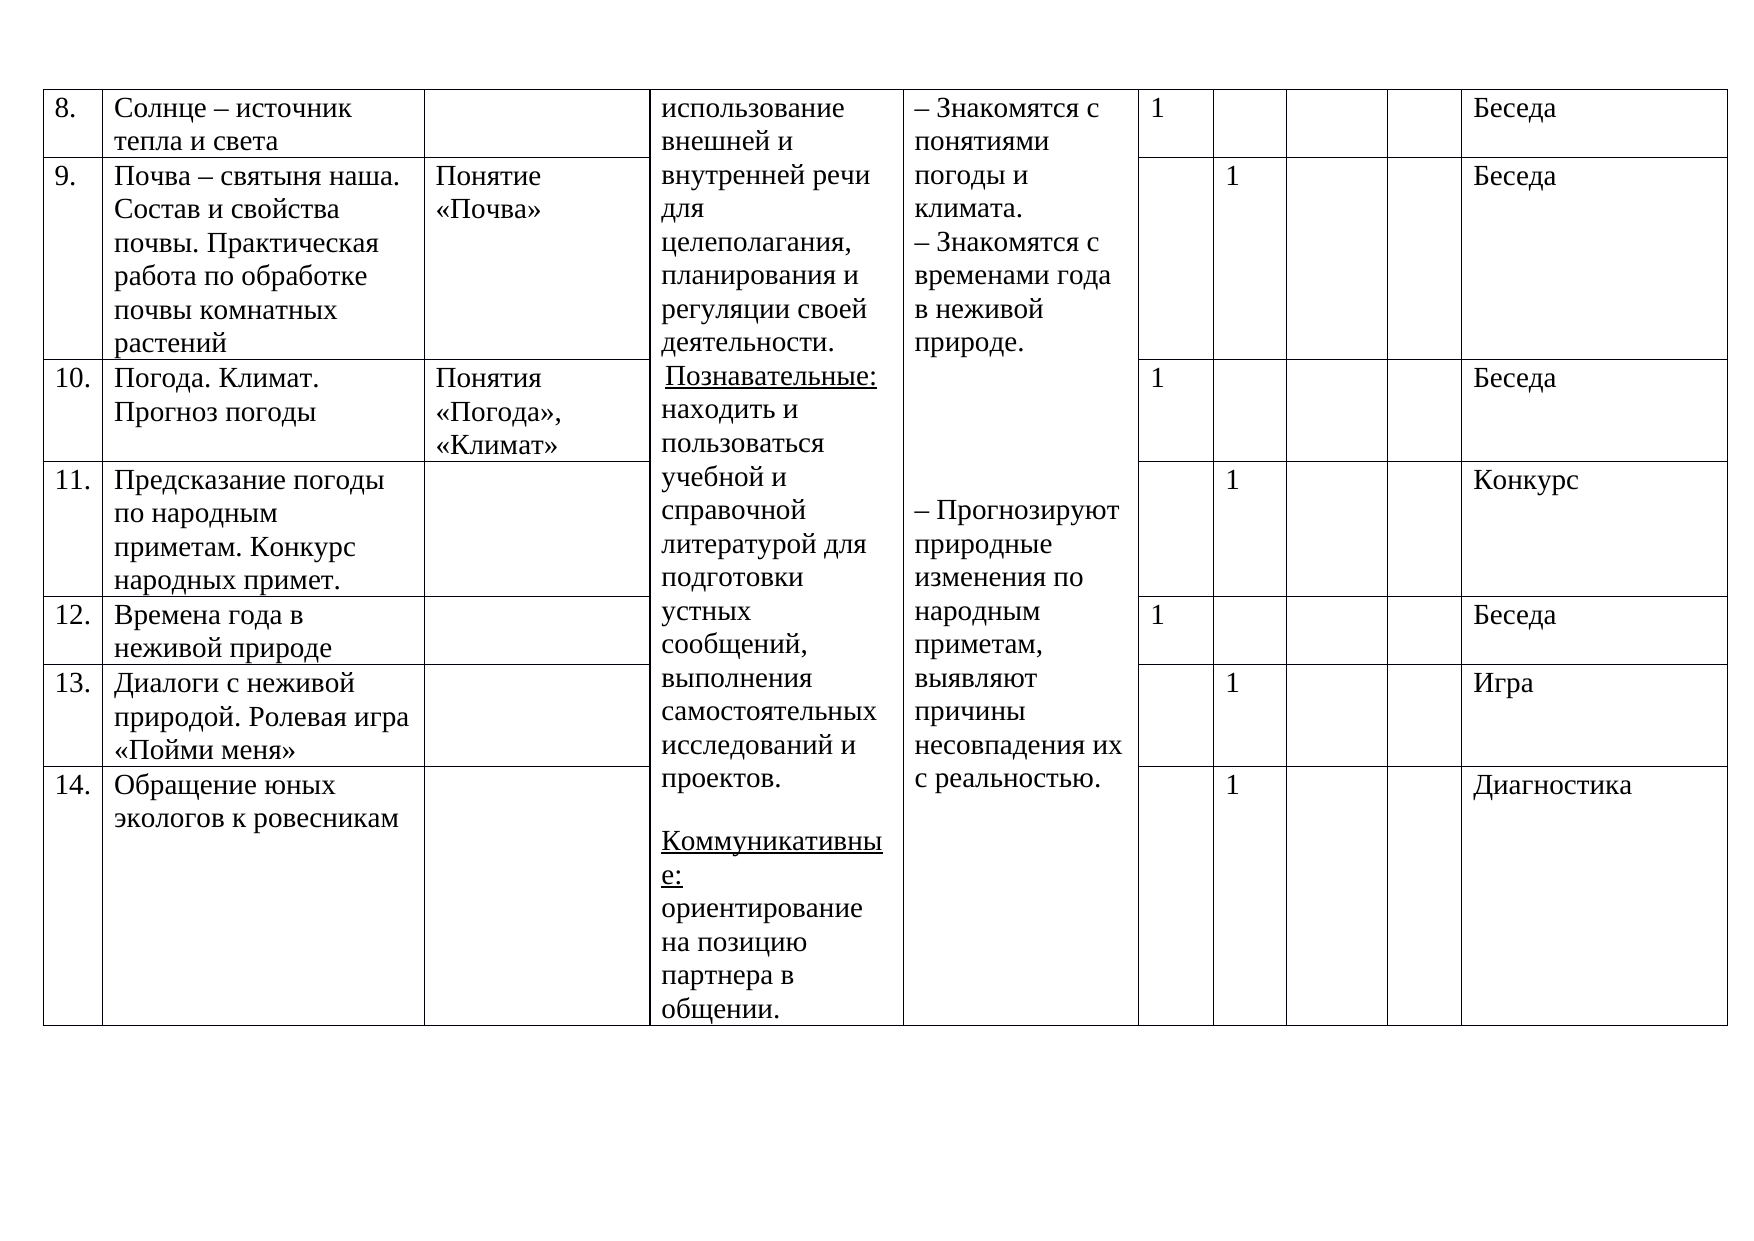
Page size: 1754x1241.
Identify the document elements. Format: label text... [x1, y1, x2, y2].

table_cell [1287, 665, 1387, 766]
table_cell [1388, 158, 1461, 359]
table_cell 9. [44, 158, 102, 359]
table_cell [425, 767, 649, 1024]
table_cell 13. [44, 665, 102, 766]
table_cell Почва – святыня наша. Состав и свойства почвы. Практическая работа по обработке почвы комнатных растений [103, 158, 424, 359]
table_cell 8. [44, 90, 102, 157]
table_cell 12. [44, 597, 102, 664]
table_cell Конкурс [1462, 462, 1727, 596]
table_cell Диагностика [1462, 767, 1727, 1024]
table_cell [1388, 597, 1461, 664]
table_cell [1287, 158, 1387, 359]
table_cell Понятие «Почва» [425, 158, 649, 359]
table_cell [1287, 597, 1387, 664]
table_cell [1388, 90, 1461, 157]
table_cell [1139, 158, 1213, 359]
table_cell [1214, 597, 1286, 664]
table_cell [1214, 90, 1286, 157]
table_cell [1388, 462, 1461, 596]
table_cell 1 [1214, 462, 1286, 596]
table_cell 1 [1139, 90, 1213, 157]
table_cell Предсказание погоды по народным приметам. Конкурс народных примет. [103, 462, 424, 596]
table_cell [1388, 665, 1461, 766]
table_cell Времена года в неживой природе [103, 597, 424, 664]
table_cell 1 [1214, 767, 1286, 1024]
table_cell [1139, 767, 1213, 1024]
table_cell 1 [1139, 360, 1213, 461]
table_cell [425, 665, 649, 766]
table_cell [1388, 360, 1461, 461]
table_cell [1214, 360, 1286, 461]
table_cell [425, 462, 649, 596]
table_cell Диалоги с неживой природой. Ролевая игра «Пойми меня» [103, 665, 424, 766]
table_cell [1388, 767, 1461, 1024]
table_cell 14. [44, 767, 102, 1024]
table_cell Беседа [1462, 360, 1727, 461]
table_cell Обращение юных экологов к ровесникам [103, 767, 424, 1024]
table_cell [1287, 767, 1387, 1024]
table_cell 1 [1214, 665, 1286, 766]
table_cell [1287, 90, 1387, 157]
table_cell [425, 597, 649, 664]
table_cell 1 [1214, 158, 1286, 359]
table_cell [1287, 360, 1387, 461]
table_cell Солнце – источник тепла и света [103, 90, 424, 157]
table_cell Понятия «Погода», «Климат» [425, 360, 649, 461]
table_cell Беседа [1462, 158, 1727, 359]
table_cell [1287, 462, 1387, 596]
table_cell [425, 90, 649, 157]
table_cell 1 [1139, 597, 1213, 664]
table_cell Игра [1462, 665, 1727, 766]
table_cell Беседа [1462, 597, 1727, 664]
table_cell 11. [44, 462, 102, 596]
table_cell 10. [44, 360, 102, 461]
table_cell Беседа [1462, 90, 1727, 157]
table_cell [1139, 462, 1213, 596]
table_cell Погода. Климат. Прогноз погоды [103, 360, 424, 461]
table_cell [1139, 665, 1213, 766]
